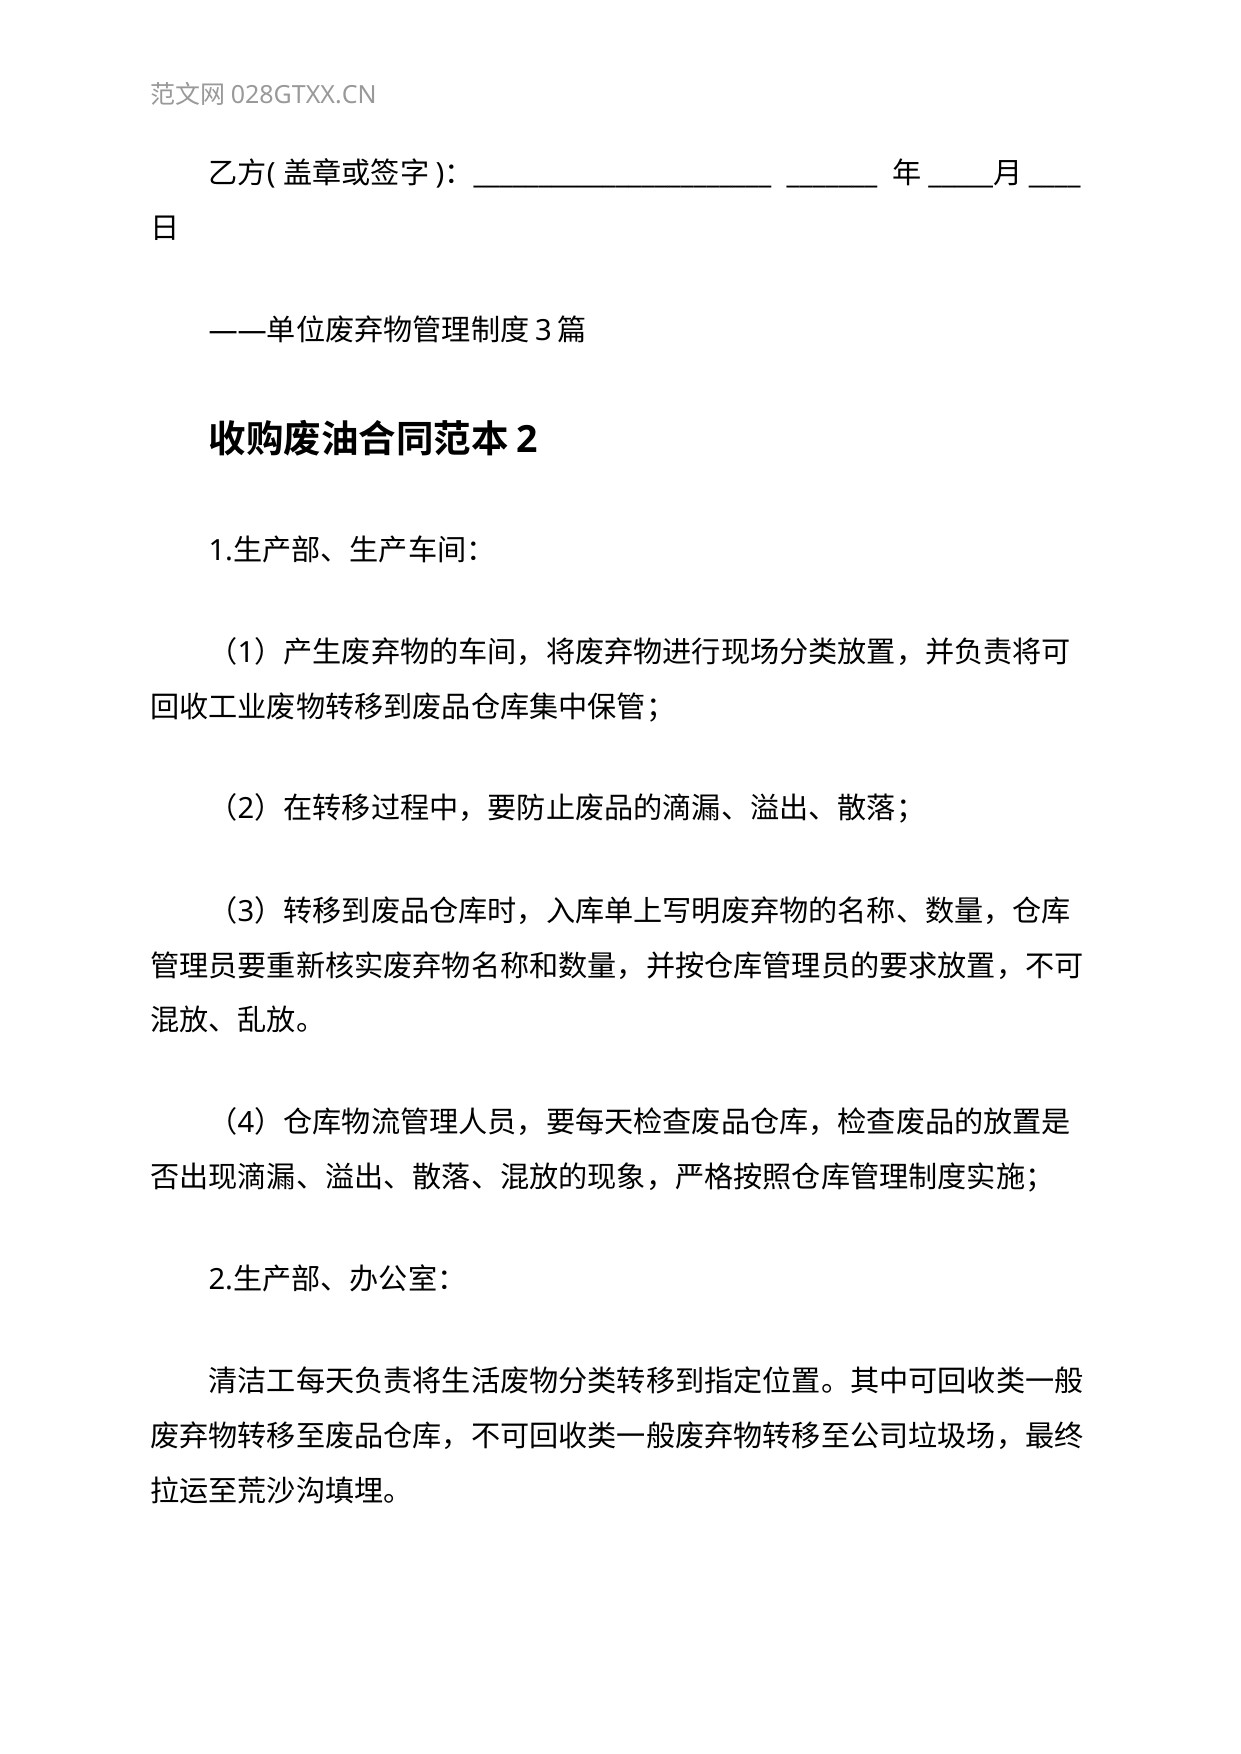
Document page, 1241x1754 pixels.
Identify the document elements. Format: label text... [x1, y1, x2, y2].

text （1）产生废弃物的车间，将废弃物进行现场分类放置，并负责将可回收工业废物转移到废品仓库集中保管； [150, 628, 1090, 726]
text （4）仓库物流管理人员，要每天检查废品仓库，检查废品的放置是否出现滴漏、溢出、散落、混放的现象，严格按照仓库管理制度实施； [150, 1099, 1090, 1196]
text 收购废油合同范本2 [150, 409, 1090, 463]
text 1.生产部、生产车间： [150, 526, 1090, 569]
text ——单位废弃物管理制度3篇 [150, 307, 1090, 349]
text 清洁工每天负责将生活废物分类转移到指定位置。其中可回收类一般废弃物转移至废品仓库，不可回收类一般废弃物转移至公司垃圾场，最终拉运至荒沙沟填埋。 [150, 1357, 1090, 1509]
text 乙方( 盖章或签字 )：_______________________ _______ 年 _____月 ____日 [150, 150, 1090, 247]
text （2）在转移过程中，要防止废品的滴漏、溢出、散落； [150, 785, 1090, 827]
text 2.生产部、办公室： [150, 1256, 1090, 1298]
text （3）转移到废品仓库时，入库单上写明废弃物的名称、数量，仓库管理员要重新核实废弃物名称和数量，并按仓库管理员的要求放置，不可混放、乱放。 [150, 887, 1090, 1039]
